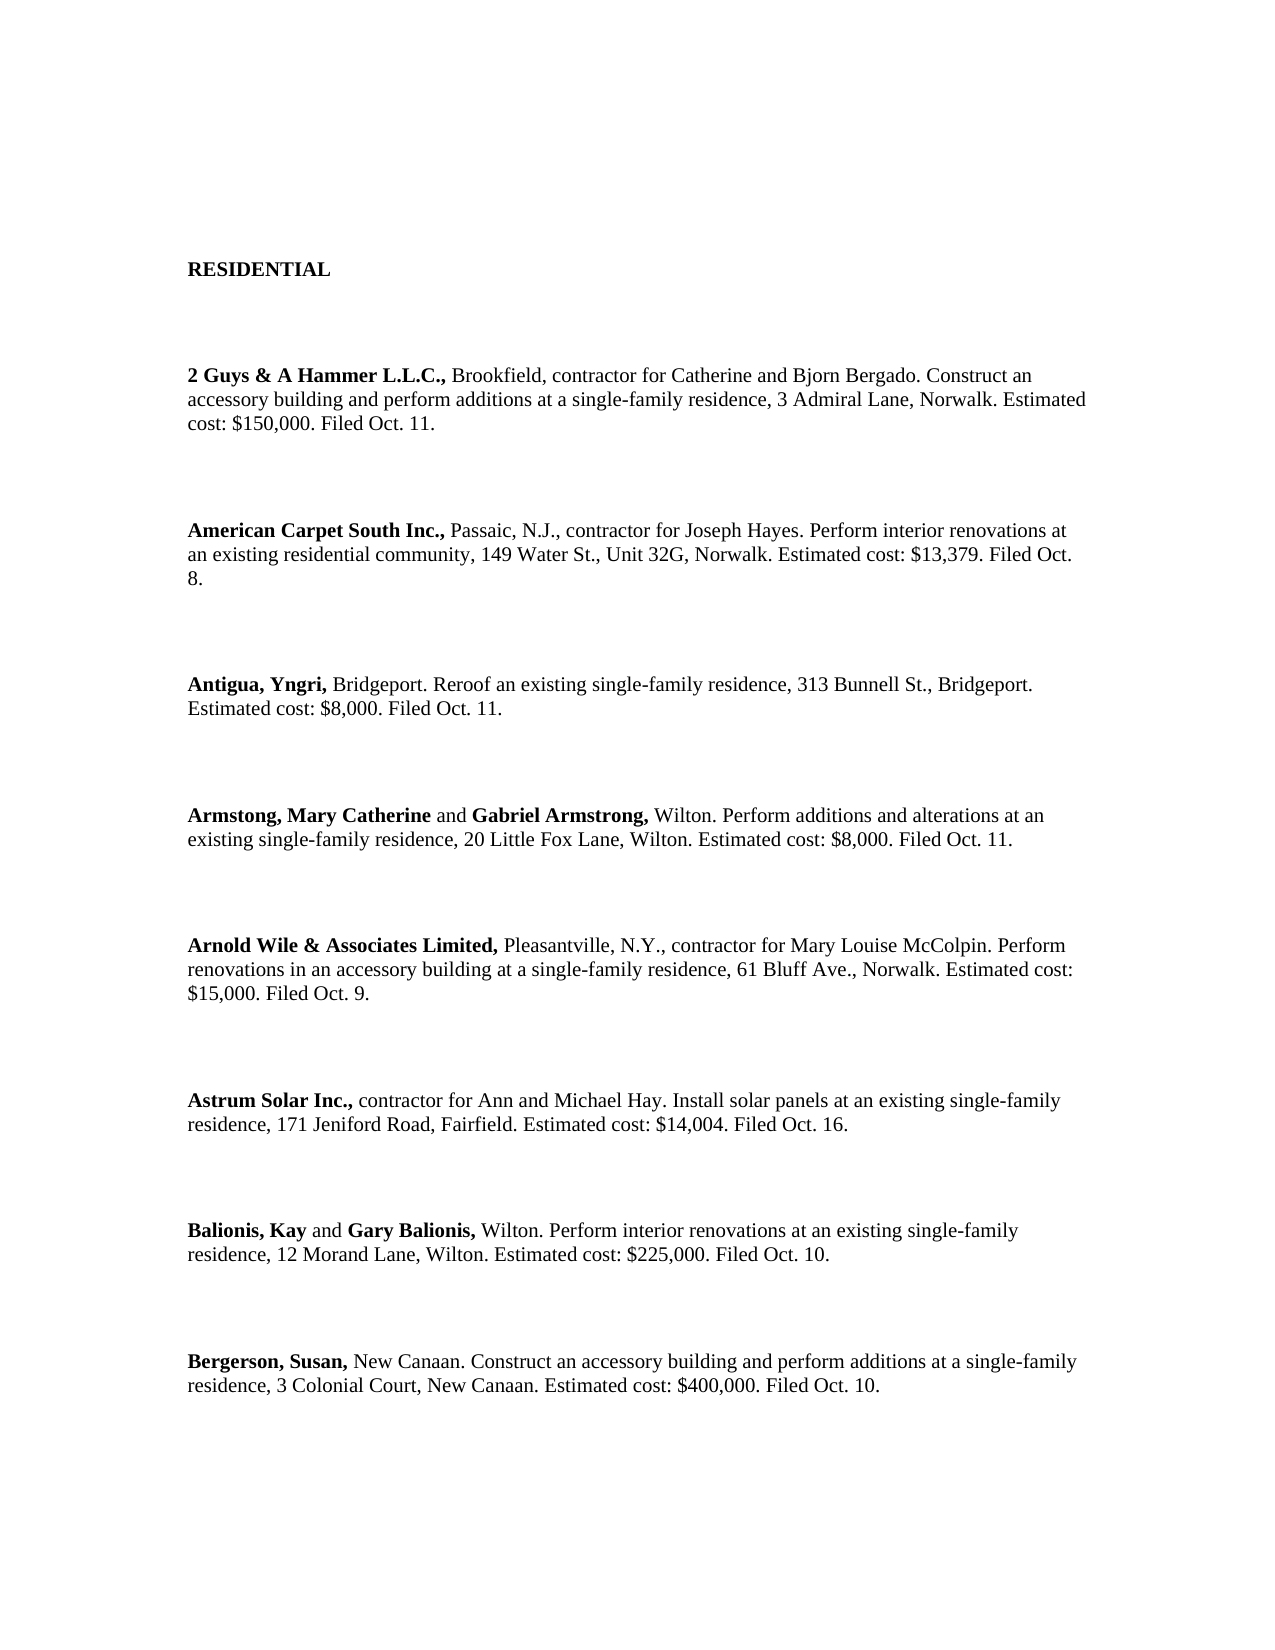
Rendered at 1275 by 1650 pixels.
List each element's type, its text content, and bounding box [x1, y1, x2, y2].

text Antigua, Yngri, Bridgeport. Reroof an existing single-family residence, 313 Bunnell St., Bridgeport. Estimated cost: $8,000. Filed Oct. 11. [187, 672, 1087, 720]
text RESIDENTIAL [187, 256, 1087, 281]
text Arnold Wile & Associates Limited, Pleasantville, N.Y., contractor for Mary Louise McColpin. Perform renovations in an accessory building at a single-family residence, 61 Bluff Ave., Norwalk. Estimated cost: $15,000. Filed Oct. 9. [187, 933, 1087, 1005]
text Bergerson, Susan, New Canaan. Construct an accessory building and perform additions at a single-family residence, 3 Colonial Court, New Canaan. Estimated cost: $400,000. Filed Oct. 10. [187, 1349, 1087, 1397]
text American Carpet South Inc., Passaic, N.J., contractor for Joseph Hayes. Perform interior renovations at an existing residential community, 149 Water St., Unit 32G, Norwalk. Estimated cost: $13,379. Filed Oct. 8. [187, 517, 1087, 590]
text Astrum Solar Inc., contractor for Ann and Michael Hay. Install solar panels at an existing single-family residence, 171 Jeniford Road, Fairfield. Estimated cost: $14,004. Filed Oct. 16. [187, 1088, 1087, 1136]
text 2 Guys & A Hammer L.L.C., Brookfield, contractor for Catherine and Bjorn Bergado. Construct an accessory building and perform additions at a single-family residence, 3 Admiral Lane, Norwalk. Estimated cost: $150,000. Filed Oct. 11. [187, 363, 1087, 435]
text Balionis, Kay and Gary Balionis, Wilton. Perform interior renovations at an existing single-family residence, 12 Morand Lane, Wilton. Estimated cost: $225,000. Filed Oct. 10. [187, 1218, 1087, 1266]
text Armstong, Mary Catherine and Gabriel Armstrong, Wilton. Perform additions and alterations at an existing single-family residence, 20 Little Fox Lane, Wilton. Estimated cost: $8,000. Filed Oct. 11. [187, 803, 1087, 851]
